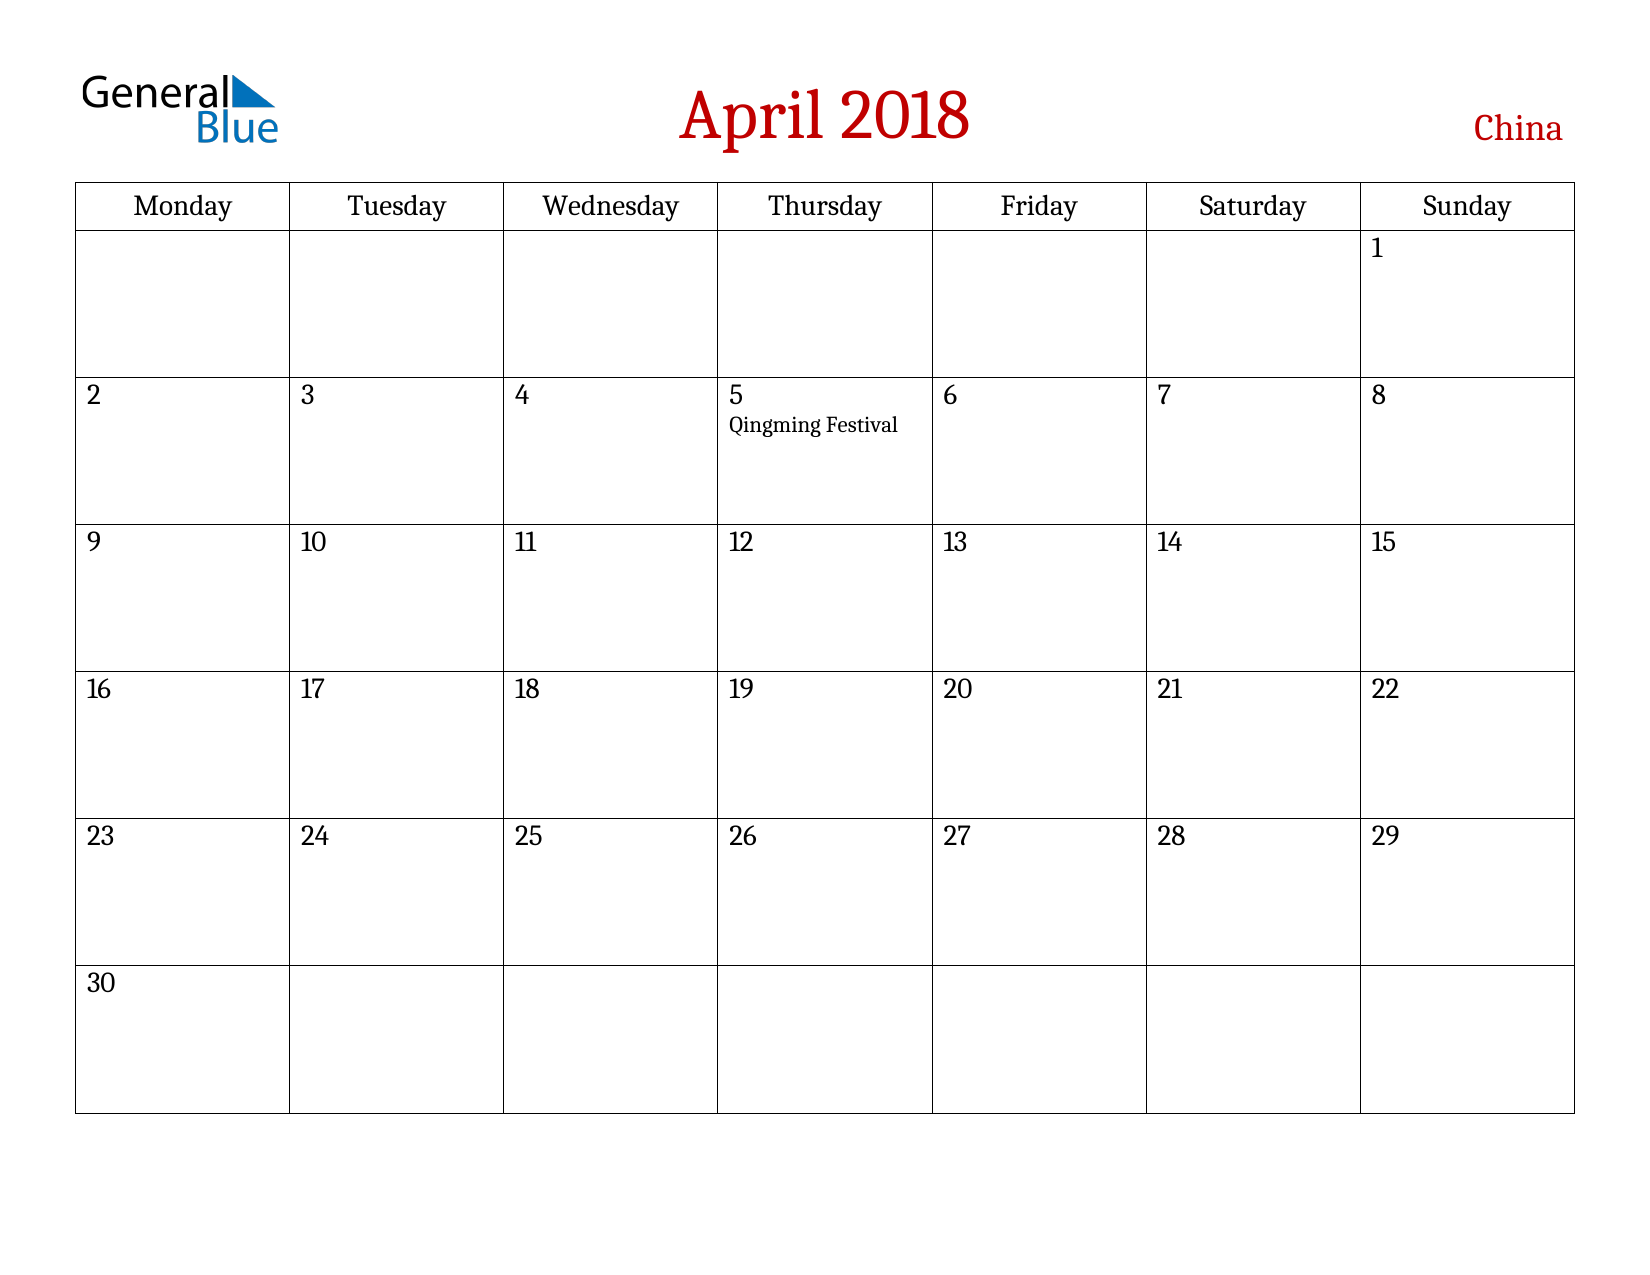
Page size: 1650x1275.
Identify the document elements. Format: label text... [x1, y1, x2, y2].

table_cell [933, 706, 1146, 818]
table_cell [1361, 412, 1574, 524]
table_cell [76, 231, 289, 264]
table_cell [933, 853, 1146, 965]
table_cell [1147, 1000, 1360, 1112]
table_cell [290, 1000, 503, 1112]
table_cell [504, 966, 717, 1000]
table_cell [76, 265, 289, 377]
table_cell [290, 853, 503, 965]
table_cell 26 [718, 819, 932, 853]
table_cell [1147, 231, 1360, 264]
table_cell 24 [290, 819, 503, 853]
table_cell 12 [718, 525, 932, 559]
table_cell [76, 559, 289, 671]
table_cell [1147, 706, 1360, 818]
table_cell 29 [1361, 819, 1574, 853]
table_cell [718, 559, 932, 671]
table_cell 27 [933, 819, 1146, 853]
table_cell [1361, 265, 1574, 377]
table_header [76, 75, 503, 182]
table_cell 11 [504, 525, 717, 559]
picture [82, 75, 278, 143]
table_cell [933, 231, 1146, 264]
table_cell 25 [504, 819, 717, 853]
table_cell [1147, 412, 1360, 524]
table_cell [1361, 706, 1574, 818]
table_cell 9 [76, 525, 289, 559]
table_cell [933, 559, 1146, 671]
table_cell [1361, 1000, 1574, 1112]
table_cell 14 [1147, 525, 1360, 559]
table_cell [933, 265, 1146, 377]
table_cell Monday [76, 183, 289, 230]
table_cell 30 [76, 966, 289, 1000]
table_cell 8 [1361, 378, 1574, 412]
table_cell [290, 412, 503, 524]
table_cell [1361, 853, 1574, 965]
table_cell [1147, 966, 1360, 1000]
table_cell [1147, 853, 1360, 965]
table_cell 16 [76, 672, 289, 706]
table_cell 2 [76, 378, 289, 412]
table_cell [290, 231, 503, 264]
table_cell [1147, 559, 1360, 671]
table_cell Thursday [718, 183, 932, 230]
table_cell 10 [290, 525, 503, 559]
table_cell [504, 265, 717, 377]
table_cell [290, 559, 503, 671]
table_cell [718, 265, 932, 377]
table_header China [1146, 75, 1574, 182]
table_cell [76, 412, 289, 524]
table_cell 7 [1147, 378, 1360, 412]
table_cell 18 [504, 672, 717, 706]
table_cell 5 [718, 378, 932, 412]
table_cell [504, 706, 717, 818]
table_cell 22 [1361, 672, 1574, 706]
table_cell [718, 853, 932, 965]
table_cell Tuesday [290, 183, 503, 230]
table_cell [1147, 265, 1360, 377]
table_cell 28 [1147, 819, 1360, 853]
table_cell [1361, 559, 1574, 671]
table_cell [76, 853, 289, 965]
table_cell 3 [290, 378, 503, 412]
table_cell [504, 559, 717, 671]
table_cell [1361, 966, 1574, 1000]
table_cell [504, 231, 717, 264]
table_cell Wednesday [504, 183, 717, 230]
table_cell Friday [933, 183, 1146, 230]
table_cell [504, 412, 717, 524]
table_cell [933, 966, 1146, 1000]
table_cell 20 [933, 672, 1146, 706]
table_cell [76, 1000, 289, 1112]
table_cell [504, 853, 717, 965]
table_header April 2018 [504, 75, 1146, 182]
table_cell [290, 706, 503, 818]
table_cell [290, 265, 503, 377]
table_cell 6 [933, 378, 1146, 412]
table_cell [504, 1000, 717, 1112]
table_cell Sunday [1361, 183, 1574, 230]
table_cell 19 [718, 672, 932, 706]
table_cell 4 [504, 378, 717, 412]
table_cell Saturday [1147, 183, 1360, 230]
table_cell [718, 966, 932, 1000]
table_cell 17 [290, 672, 503, 706]
table_cell [718, 706, 932, 818]
table_cell 15 [1361, 525, 1574, 559]
table_cell 21 [1147, 672, 1360, 706]
table_cell [290, 966, 503, 1000]
table_cell [718, 231, 932, 264]
table_cell [933, 1000, 1146, 1112]
table_cell [933, 412, 1146, 524]
table_cell [718, 1000, 932, 1112]
table_cell [76, 706, 289, 818]
table_cell 13 [933, 525, 1146, 559]
table_cell 1 [1361, 231, 1574, 264]
table_cell Qingming Festival [718, 412, 932, 524]
table_cell 23 [76, 819, 289, 853]
